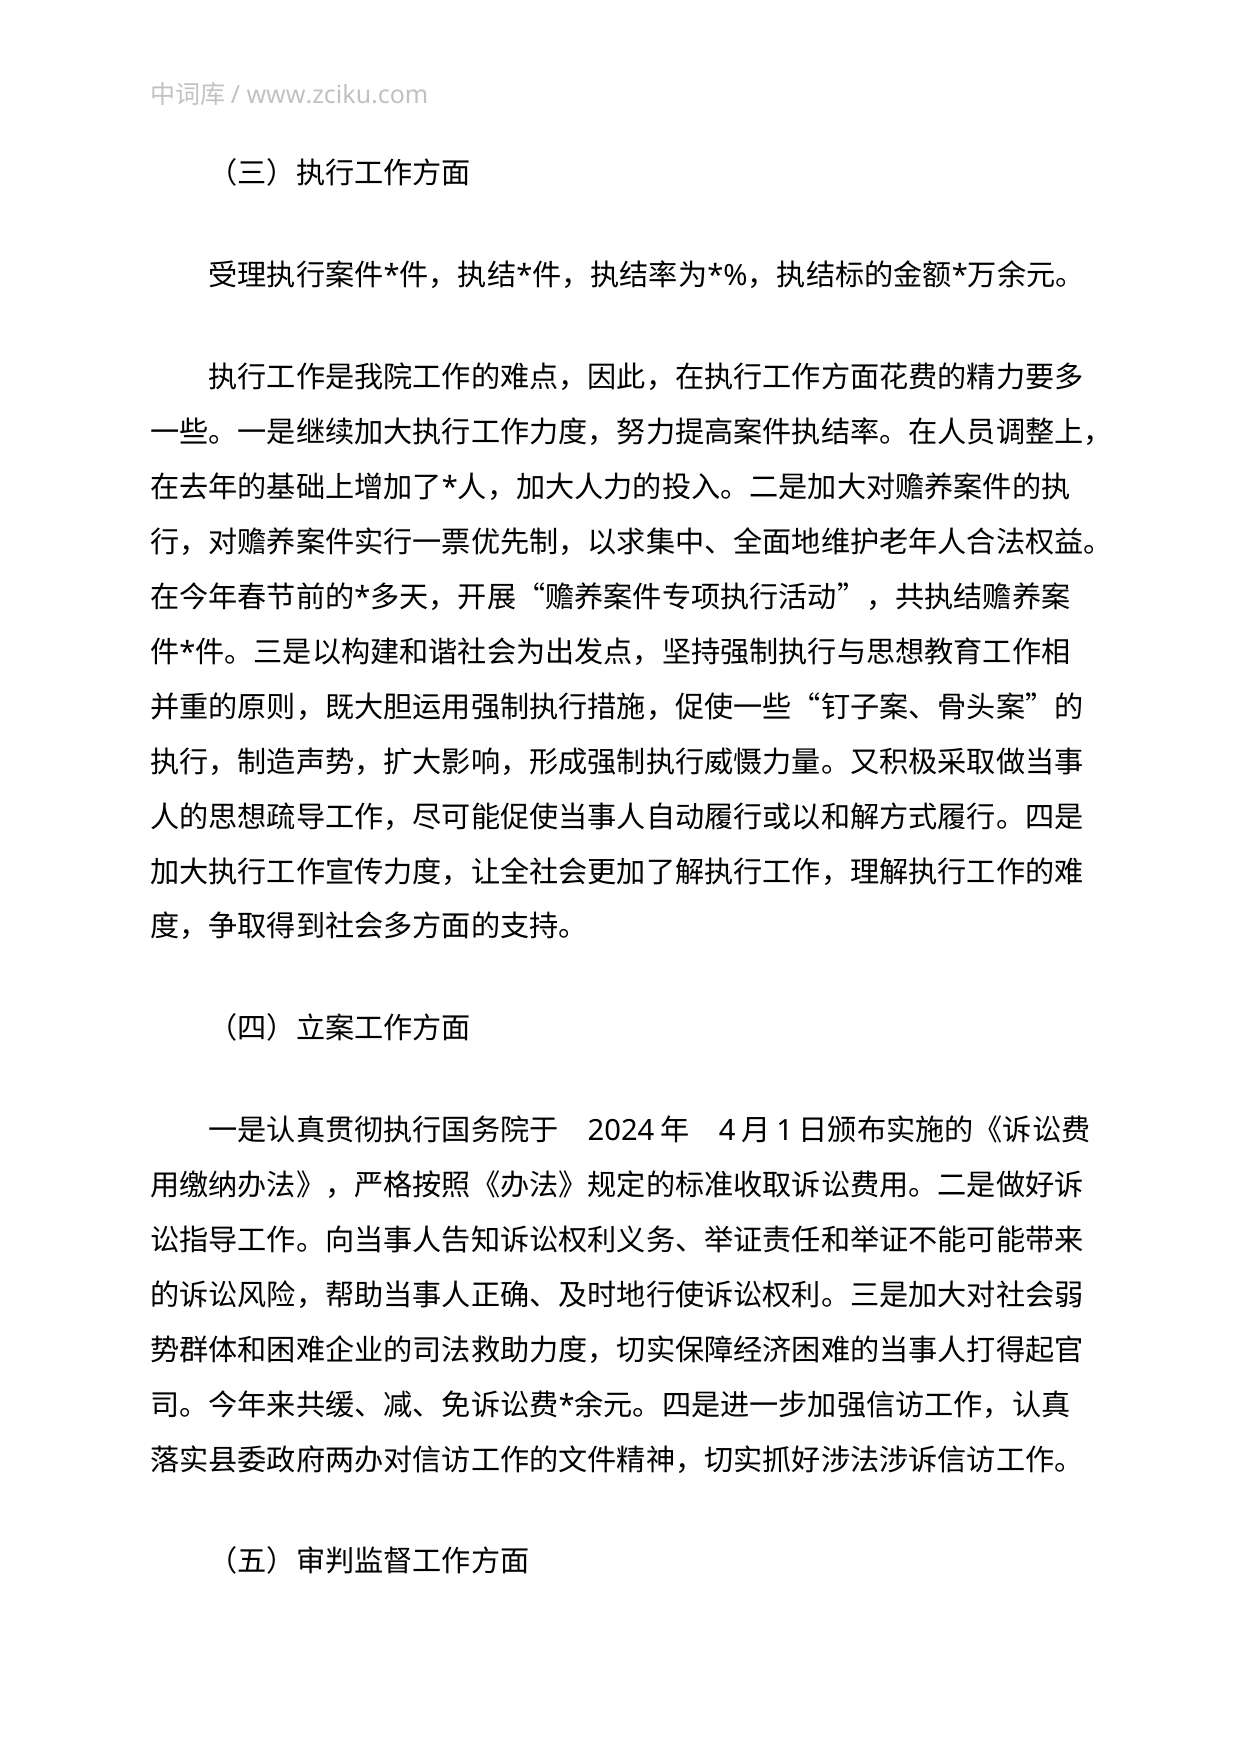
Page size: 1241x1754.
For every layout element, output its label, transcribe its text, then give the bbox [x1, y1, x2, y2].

text 一是认真贯彻执行国务院于 2024年 4月1日颁布实施的《诉讼费用缴纳办法》，严格按照《办法》规定的标准收取诉讼费用。二是做好诉讼指导工作。向当事人告知诉讼权利义务、举证责任和举证不能可能带来的诉讼风险，帮助当事人正确、及时地行使诉讼权利。三是加大对社会弱势群体和困难企业的司法救助力度，切实保障经济困难的当事人打得起官司。今年来共缓、减、免诉讼费*余元。四是进一步加强信访工作，认真落实县委政府两办对信访工作的文件精神，切实抓好涉法涉诉信访工作。 [150, 1107, 1090, 1478]
text （四）立案工作方面 [150, 1005, 1090, 1047]
text 受理执行案件*件，执结*件，执结率为*%，执结标的金额*万余元。 [150, 252, 1090, 294]
text 执行工作是我院工作的难点，因此，在执行工作方面花费的精力要多一些。一是继续加大执行工作力度，努力提高案件执结率。在人员调整上，在去年的基础上增加了*人，加大人力的投入。二是加大对赡养案件的执行，对赡养案件实行一票优先制，以求集中、全面地维护老年人合法权益。在今年春节前的*多天，开展“赡养案件专项执行活动”，共执结赡养案件*件。三是以构建和谐社会为出发点，坚持强制执行与思想教育工作相并重的原则，既大胆运用强制执行措施，促使一些“钉子案、骨头案”的执行，制造声势，扩大影响，形成强制执行威慑力量。又积极采取做当事人的思想疏导工作，尽可能促使当事人自动履行或以和解方式履行。四是加大执行工作宣传力度，让全社会更加了解执行工作，理解执行工作的难度，争取得到社会多方面的支持。 [150, 354, 1090, 945]
text （三）执行工作方面 [150, 150, 1090, 192]
text （五）审判监督工作方面 [150, 1538, 1090, 1580]
